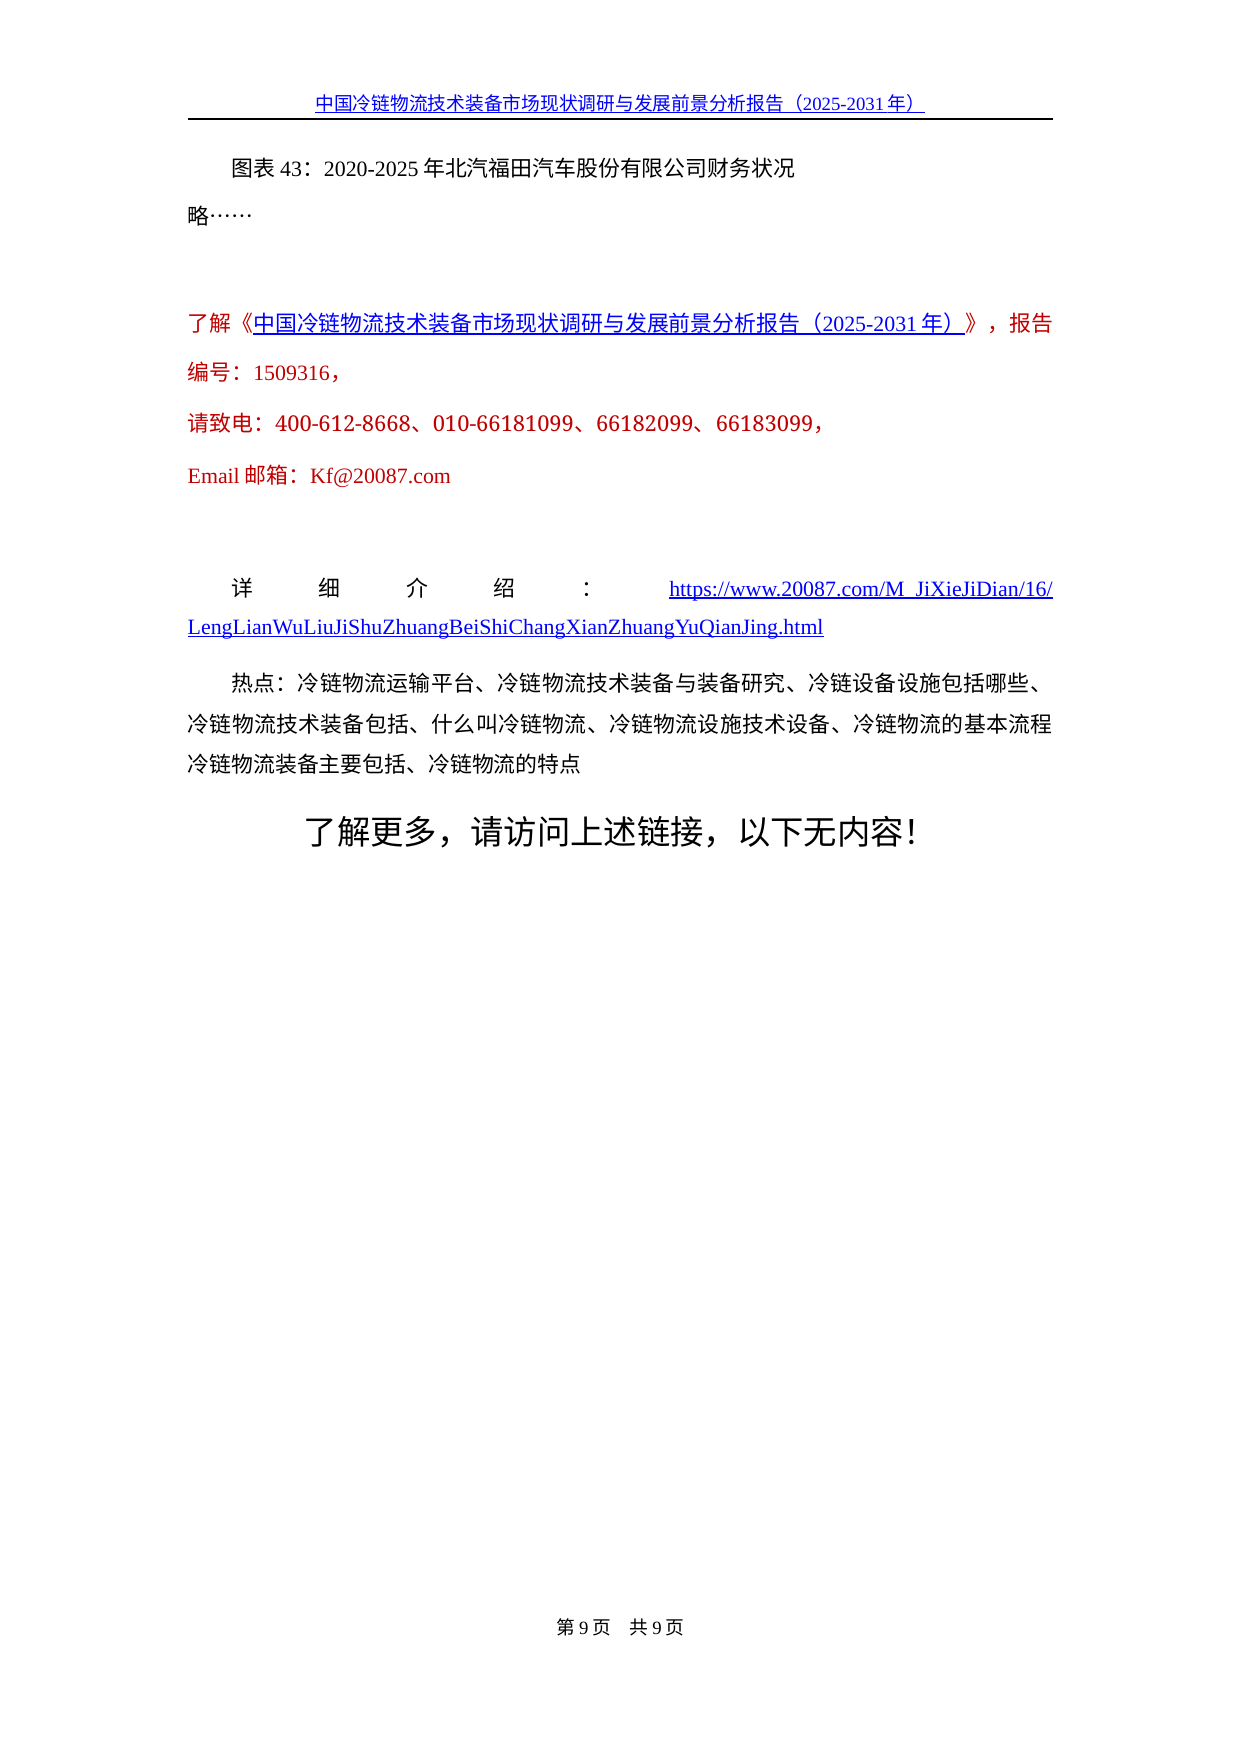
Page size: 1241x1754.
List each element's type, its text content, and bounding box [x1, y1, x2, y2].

text 请致电：400-612-8668、010-66181099、66182099、66183099， [187, 406, 1053, 438]
text Email邮箱：Kf@20087.com [187, 457, 1053, 490]
text 了解《中国冷链物流技术装备市场现状调研与发展前景分析报告（2025-2031年）》，报告编号：1509316， [187, 305, 1053, 387]
text 详细介绍：https://www.20087.com/M_JiXieJiDian/16/LengLianWuLiuJiShuZhuangBeiShiChangXianZhuangYuQianJing.html [187, 570, 1053, 643]
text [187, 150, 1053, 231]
text 热点：冷链物流运输平台、冷链物流技术装备与装备研究、冷链设备设施包括哪些、冷链物流技术装备包括、什么叫冷链物流、冷链物流设施技术设备、冷链物流的基本流程、冷链物流装备主要包括、冷链物流的特点 [187, 666, 1053, 779]
title 了解更多，请访问上述链接，以下无内容！ [187, 797, 1053, 862]
